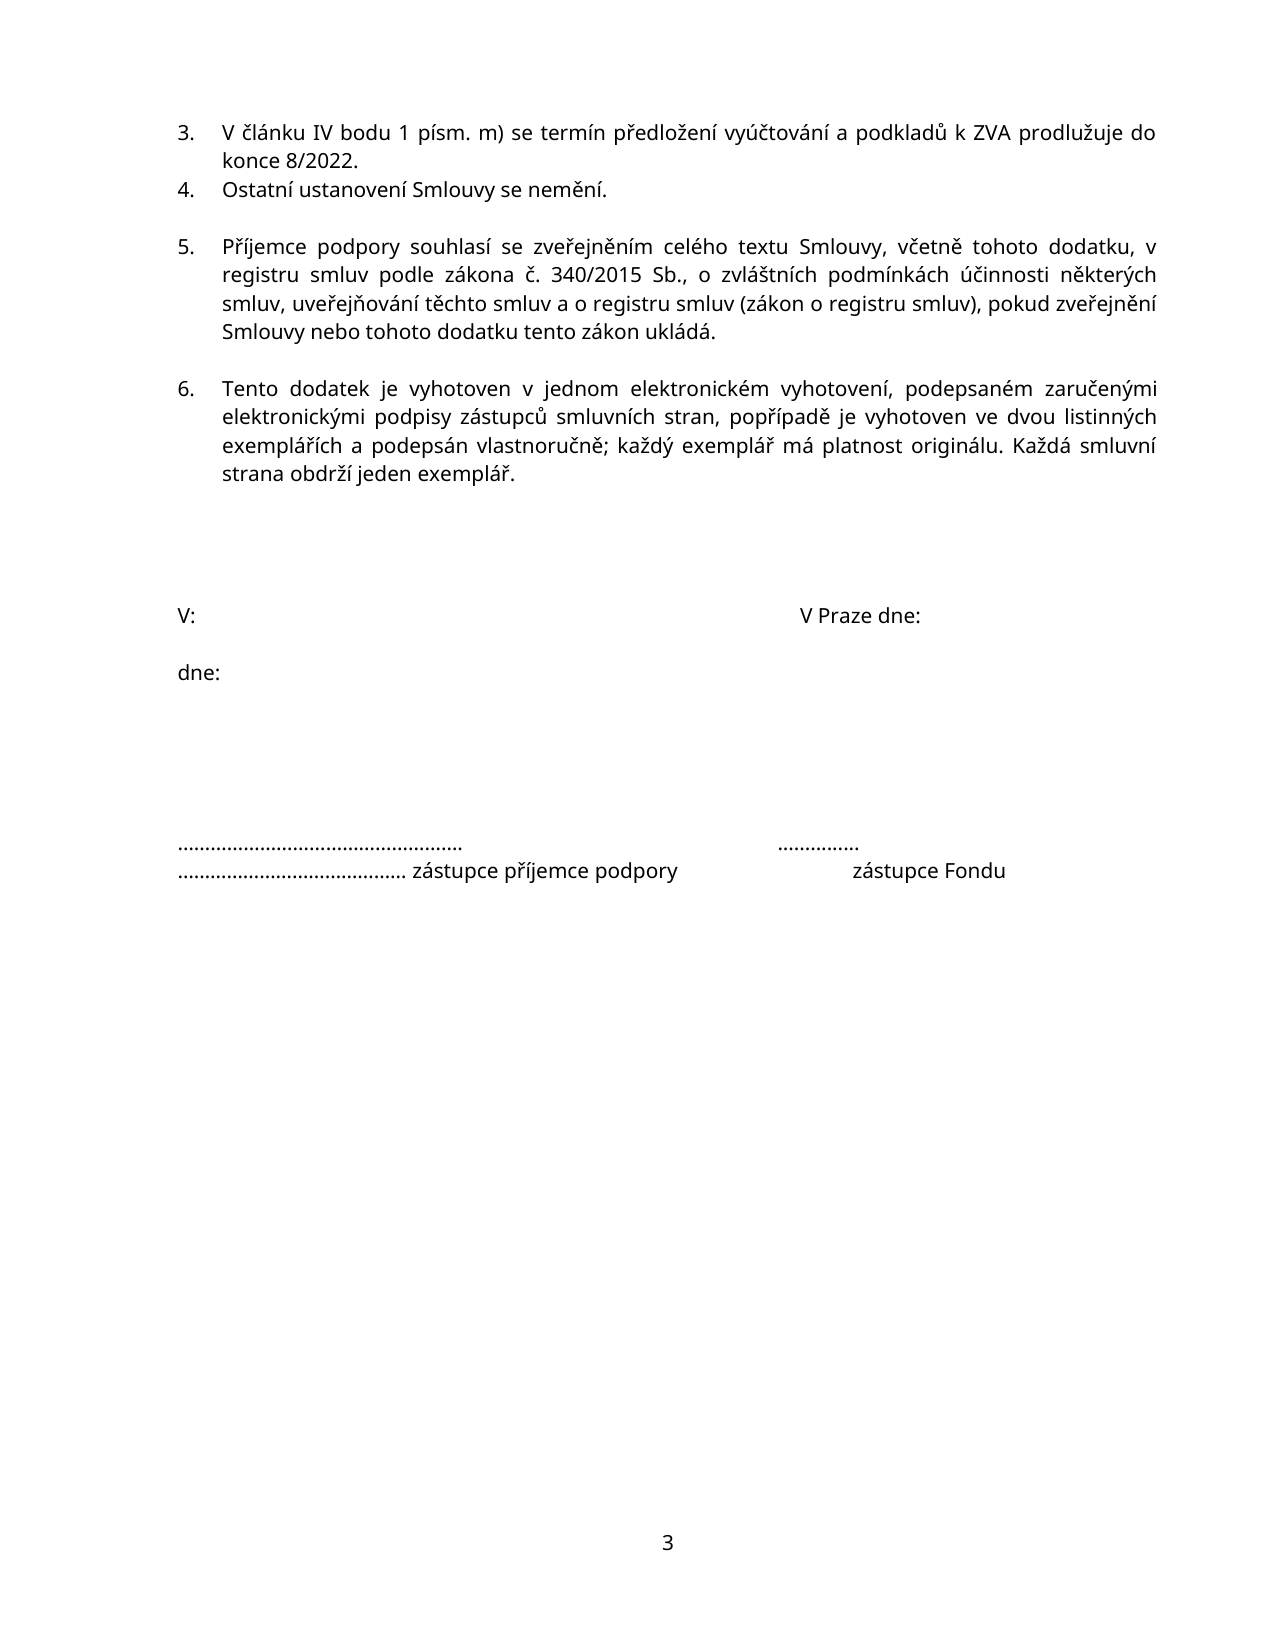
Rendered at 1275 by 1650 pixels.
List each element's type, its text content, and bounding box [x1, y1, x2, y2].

list Příjemce podpory souhlasí se zveřejněním celého textu Smlouvy, včetně tohoto dodatku, v registru smluv podle zákona č. 340/2015 Sb., o zvláštních podmínkách účinnosti některých smluv, uveřejňování těchto smluv a o registru smluv (zákon o registru smluv), pokud zveřejnění Smlouvy nebo tohoto dodatku tento zákon ukládá. [177, 232, 1157, 346]
text ……………………………………………. ...............…………………………………… zástupce příjemce podpory zástupce Fondu [177, 828, 1059, 885]
list V článku IV bodu 1 písm. m) se termín předložení vyúčtování a podkladů k ZVA prodlužuje do konce 8/2022. [177, 118, 1157, 175]
text V: V Praze dne: [177, 601, 1169, 630]
list Ostatní ustanovení Smlouvy se nemění. [177, 175, 1169, 203]
text dne: [177, 658, 1169, 686]
list Tento dodatek je vyhotoven v jednom elektronickém vyhotovení, podepsaném zaručenými elektronickými podpisy zástupců smluvních stran, popřípadě je vyhotoven ve dvou listinných exemplářích a podepsán vlastnoručně; každý exemplář má platnost originálu. Každá smluvní strana obdrží jeden exemplář. [177, 374, 1157, 488]
